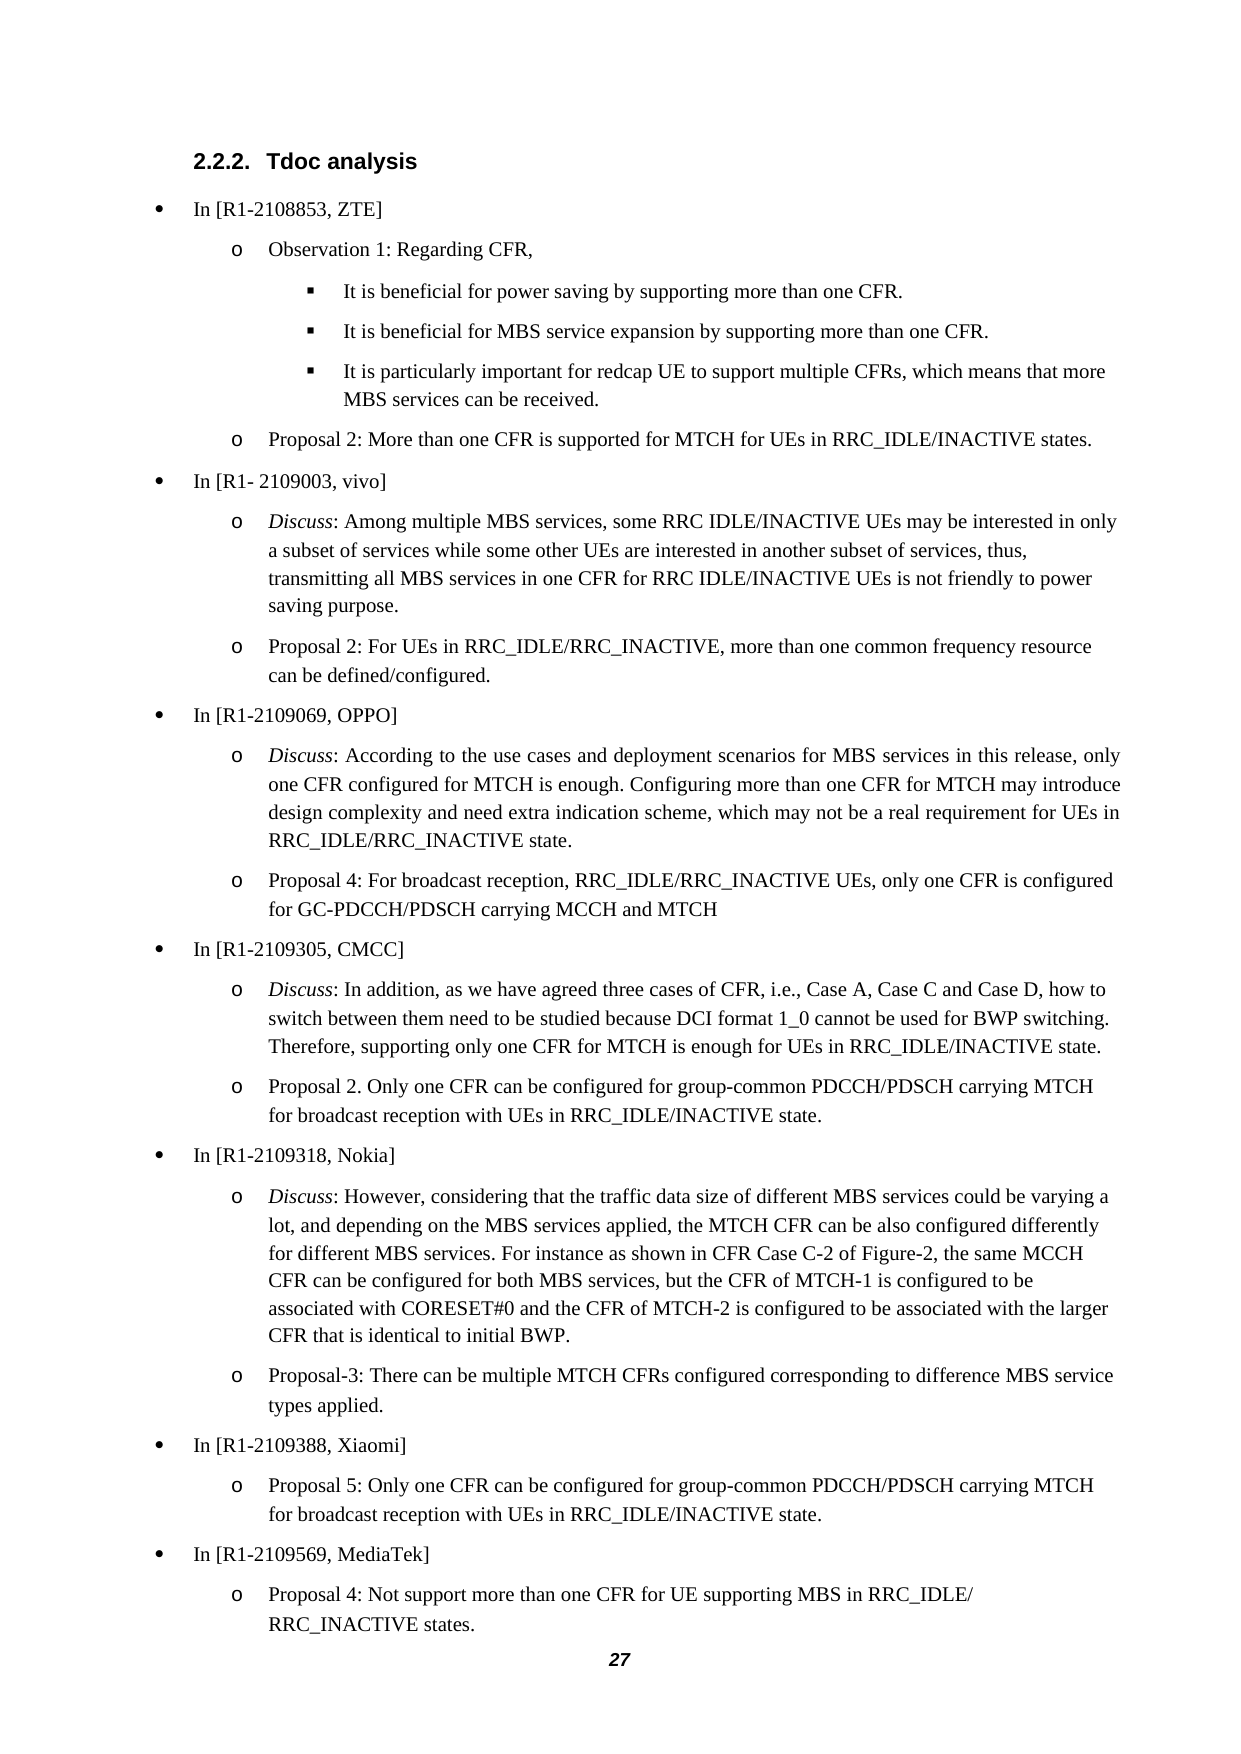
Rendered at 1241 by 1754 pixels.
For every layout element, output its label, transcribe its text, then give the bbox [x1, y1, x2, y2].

list In [R1-2109318, Nokia] [156, 1143, 1122, 1167]
list In [R1-2109388, Xiaomi] [156, 1433, 1122, 1457]
list In [R1-2108853, ZTE] [156, 197, 1122, 221]
list In [R1-2109569, MediaTek] [156, 1542, 1122, 1566]
list It is beneficial for MBS service expansion by supporting more than one CFR. [306, 319, 1122, 343]
list Discuss: Among multiple MBS services, some RRC IDLE/INACTIVE UEs may be interested in only a subset of services while some other UEs are interested in another subset of services, thus, transmitting all MBS services in one CFR for RRC IDLE/INACTIVE UEs is not friendly to power saving purpose. [231, 509, 1122, 617]
list Discuss: However, considering that the traffic data size of different MBS services could be varying a lot, and depending on the MBS services applied, the MTCH CFR can be also configured differently for different MBS services. For instance as shown in CFR Case C-2 of Figure-2, the same MCCH CFR can be configured for both MBS services, but the CFR of MTCH-1 is configured to be associated with CORESET#0 and the CFR of MTCH-2 is configured to be associated with the larger CFR that is identical to initial BWP. [231, 1183, 1122, 1347]
list Proposal 2: For UEs in RRC_IDLE/RRC_INACTIVE, more than one common frequency resource can be defined/configured. [231, 633, 1122, 687]
list Discuss: In addition, as we have agreed three cases of CFR, i.e., Case A, Case C and Case D, how to switch between them need to be studied because DCI format 1_0 cannot be used for BWP switching. Therefore, supporting only one CFR for MTCH is enough for UEs in RRC_IDLE/INACTIVE state. [231, 977, 1122, 1058]
list Proposal 5: Only one CFR can be configured for group-common PDCCH/PDSCH carrying MTCH for broadcast reception with UEs in RRC_IDLE/INACTIVE state. [231, 1473, 1122, 1526]
list It is particularly important for redcap UE to support multiple CFRs, which means that more MBS services can be received. [306, 359, 1122, 411]
list Proposal 2: More than one CFR is supported for MTCH for UEs in RRC_IDLE/INACTIVE states. [231, 427, 1122, 452]
list In [R1-2109305, CMCC] [156, 937, 1122, 961]
list In [R1-2109069, OPPO] [156, 703, 1122, 727]
list Observation 1: Regarding CFR, [231, 237, 1122, 262]
list Proposal 4: For broadcast reception, RRC_IDLE/RRC_INACTIVE UEs, only one CFR is configured for GC-PDCCH/PDSCH carrying MCCH and MTCH [231, 868, 1122, 921]
list Proposal 2. Only one CFR can be configured for group-common PDCCH/PDSCH carrying MTCH for broadcast reception with UEs in RRC_IDLE/INACTIVE state. [231, 1074, 1122, 1127]
list It is beneficial for power saving by supporting more than one CFR. [306, 279, 1122, 303]
list Discuss: According to the use cases and deployment scenarios for MBS services in this release, only one CFR configured for MTCH is enough. Configuring more than one CFR for MTCH may introduce design complexity and need extra indication scheme, which may not be a real requirement for UEs in RRC_IDLE/RRC_INACTIVE state. [231, 743, 1122, 852]
subtitle Tdoc analysis [193, 148, 1122, 174]
list In [R1- 2109003, vivo] [156, 469, 1122, 493]
list Proposal 4: Not support more than one CFR for UE supporting MBS in RRC_IDLE/ RRC_INACTIVE states. [231, 1582, 1122, 1636]
list Proposal-3: There can be multiple MTCH CFRs configured corresponding to difference MBS service types applied. [231, 1363, 1122, 1417]
